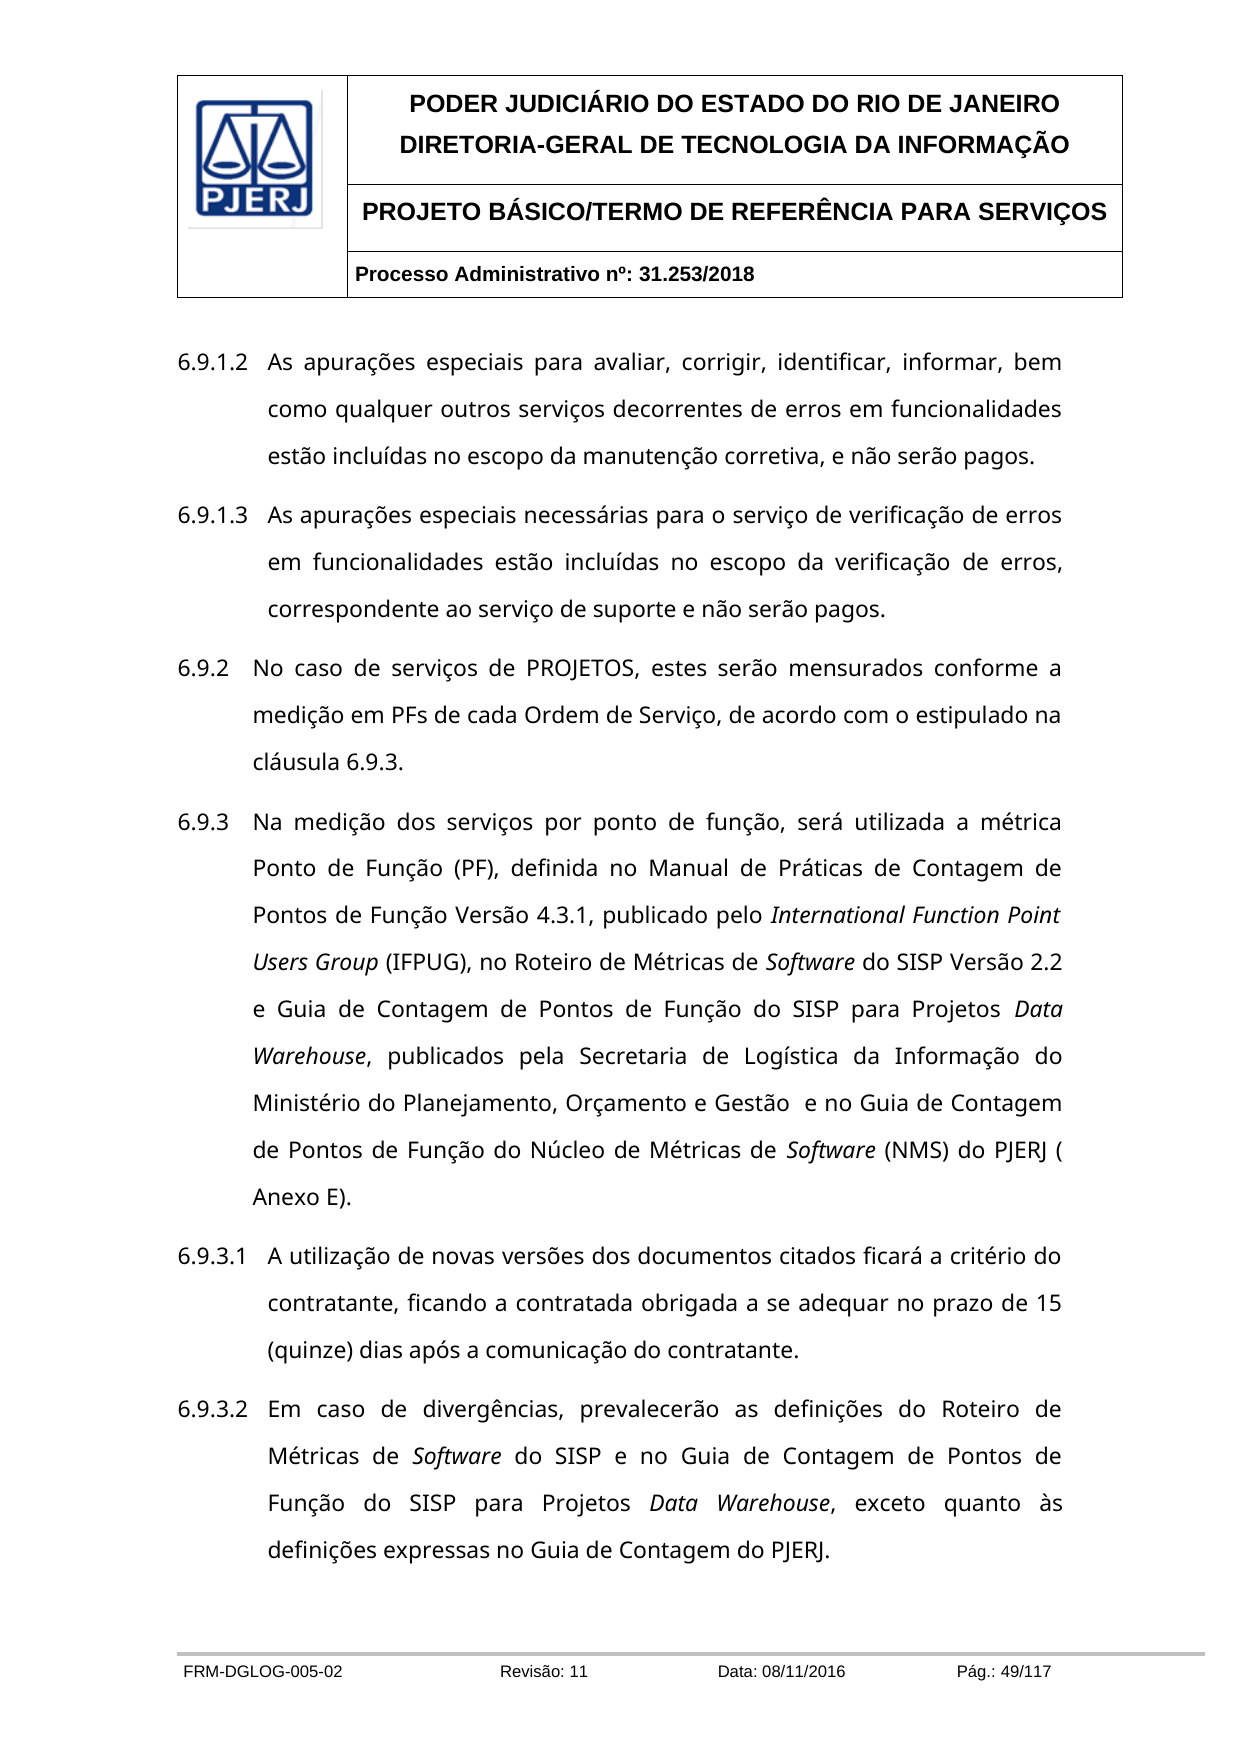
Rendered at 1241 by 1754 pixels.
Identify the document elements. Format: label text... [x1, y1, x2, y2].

subtitle Em caso de divergências, prevalecerão as definições do Roteiro de Métricas de Software do SISP e no Guia de Contagem de Pontos de Função do SISP para Projetos Data Warehouse, exceto quanto às definições expressas no Guia de Contagem do PJERJ. [177, 1393, 1063, 1565]
subtitle A utilização de novas versões dos documentos citados ficará a critério do contratante, ficando a contratada obrigada a se adequar no prazo de 15 (quinze) dias após a comunicação do contratante. [177, 1240, 1063, 1365]
subtitle As apurações especiais necessárias para o serviço de verificação de erros em funcionalidades estão incluídas no escopo da verificação de erros, correspondente ao serviço de suporte e não serão pagos. [177, 499, 1063, 624]
subtitle Na medição dos serviços por ponto de função, será utilizada a métrica Ponto de Função (PF), definida no Manual de Práticas de Contagem de Pontos de Função Versão 4.3.1, publicado pelo International Function Point Users Group (IFPUG), no Roteiro de Métricas de Software do SISP Versão 2.2 e Guia de Contagem de Pontos de Função do SISP para Projetos Data Warehouse, publicados pela Secretaria de Logística da Informação do Ministério do Planejamento, Orçamento e Gestão e no Guia de Contagem de Pontos de Função do Núcleo de Métricas de Software (NMS) do PJERJ ( Anexo E). [177, 806, 1063, 1212]
picture [187, 90, 324, 230]
subtitle No caso de serviços de PROJETOS, estes serão mensurados conforme a medição em PFs de cada Ordem de Serviço, de acordo com o estipulado na cláusula 6.9.3. [177, 652, 1063, 777]
subtitle As apurações especiais para avaliar, corrigir, identificar, informar, bem como qualquer outros serviços decorrentes de erros em funcionalidades estão incluídas no escopo da manutenção corretiva, e não serão pagos. [177, 346, 1063, 471]
